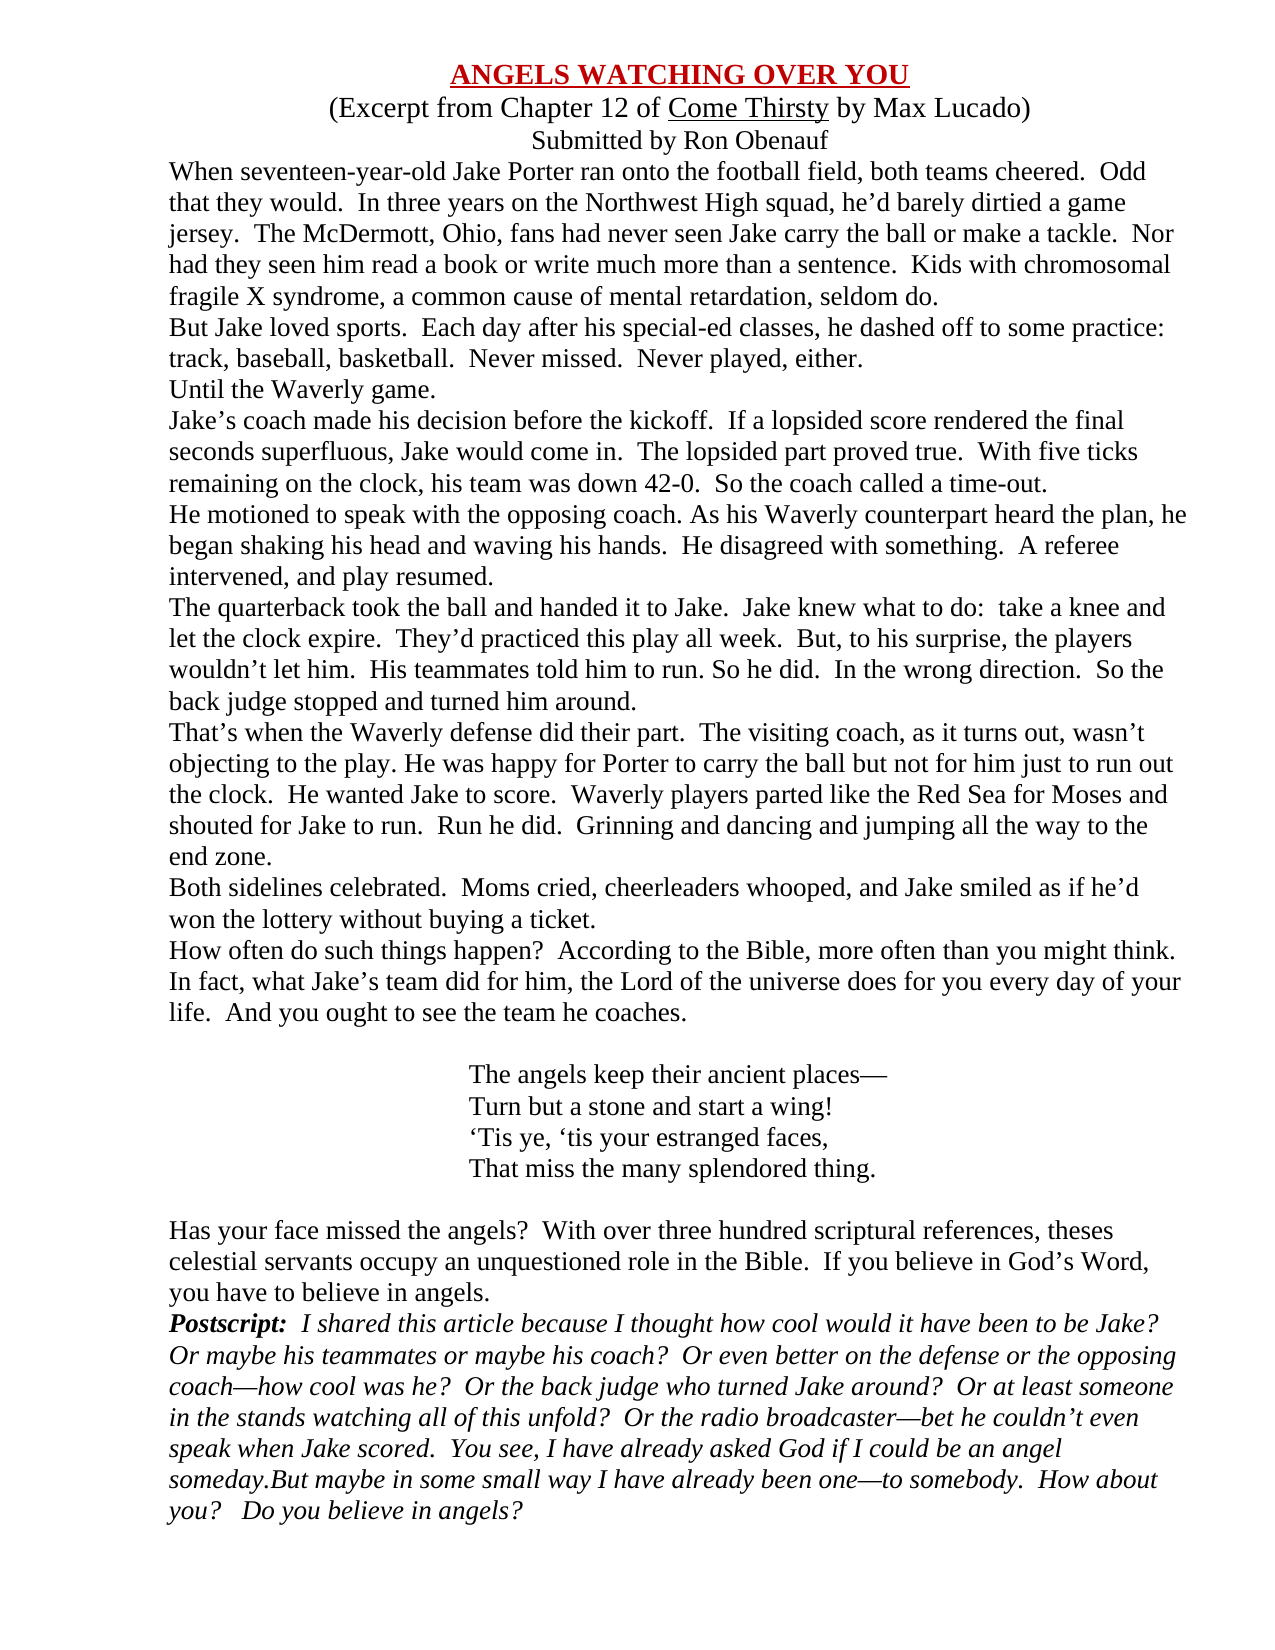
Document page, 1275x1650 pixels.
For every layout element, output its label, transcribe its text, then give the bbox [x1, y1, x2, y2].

text But Jake loved sports. Each day after his special-ed classes, he dashed off to some practice: track, baseball, basketball. Never missed. Never played, either. [169, 311, 1191, 373]
text Until the Waverly game. [169, 373, 1191, 404]
text That’s when the Waverly defense did their part. The visiting coach, as it turns out, wasn’t objecting to the play. He was happy for Porter to carry the ball but not for him just to run out the clock. He wanted Jake to score. Waverly players parted like the Red Sea for Moses and shouted for Jake to run. Run he did. Grinning and dancing and jumping all the way to the end zone. [169, 716, 1191, 872]
text Jake’s coach made his decision before the kickoff. If a lopsided score rendered the final seconds superfluous, Jake would come in. The lopsided part proved true. With five ticks remaining on the clock, his team was down 42-0. So the coach called a time-out. [169, 404, 1191, 498]
text When seventeen-year-old Jake Porter ran onto the football field, both teams cheered. Odd that they would. In three years on the Northwest High squad, he’d barely dirtied a game jersey. The McDermott, Ohio, fans had never seen Jake carry the ball or make a tackle. Nor had they seen him read a book or write much more than a sentence. Kids with chromosomal fragile X syndrome, a common cause of mental retardation, seldom do. [169, 155, 1191, 311]
text Has your face missed the angels? With over three hundred scriptural references, theses celestial servants occupy an unquestioned role in the Bible. If you believe in God’s Word, you have to believe in angels. [169, 1214, 1191, 1308]
text The quarterback took the ball and handed it to Jake. Jake knew what to do: take a knee and let the clock expire. They’d practiced this play all week. But, to his surprise, the players wouldn’t let him. His teammates told him to run. So he did. In the wrong direction. So the back judge stopped and turned him around. [169, 591, 1191, 716]
text Postscript: I shared this article because I thought how cool would it have been to be Jake? Or maybe his teammates or maybe his coach? Or even better on the defense or the opposing coach—how cool was he? Or the back judge who turned Jake around? Or at least someone in the stands watching all of this unfold? Or the radio broadcaster—bet he couldn’t even speak when Jake scored. You see, I have already asked God if I could be an angel someday.But maybe in some small way I have already been one—to somebody. How about you? Do you believe in angels? [169, 1308, 1191, 1526]
text Both sidelines celebrated. Moms cried, cheerleaders whooped, and Jake smiled as if he’d won the lottery without buying a ticket. [169, 872, 1191, 934]
text ‘Tis ye, ‘tis your estranged faces, [169, 1121, 1191, 1152]
text Turn but a stone and start a wing! [169, 1089, 1191, 1121]
text ANGELS WATCHING OVER YOU [169, 57, 1191, 91]
text (Excerpt from Chapter 12 of Come Thirsty by Max Lucado) [169, 91, 1191, 124]
text Submitted by Ron Obenauf [169, 124, 1191, 155]
text That miss the many splendored thing. [169, 1152, 1191, 1183]
text He motioned to speak with the opposing coach. As his Waverly counterpart heard the plan, he began shaking his head and waving his hands. He disagreed with something. A referee intervened, and play resumed. [169, 498, 1191, 591]
text The angels keep their ancient places— [169, 1058, 1191, 1089]
text How often do such things happen? According to the Bible, more often than you might think. In fact, what Jake’s team did for him, the Lord of the universe does for you every day of your life. And you ought to see the team he coaches. [169, 934, 1191, 1027]
